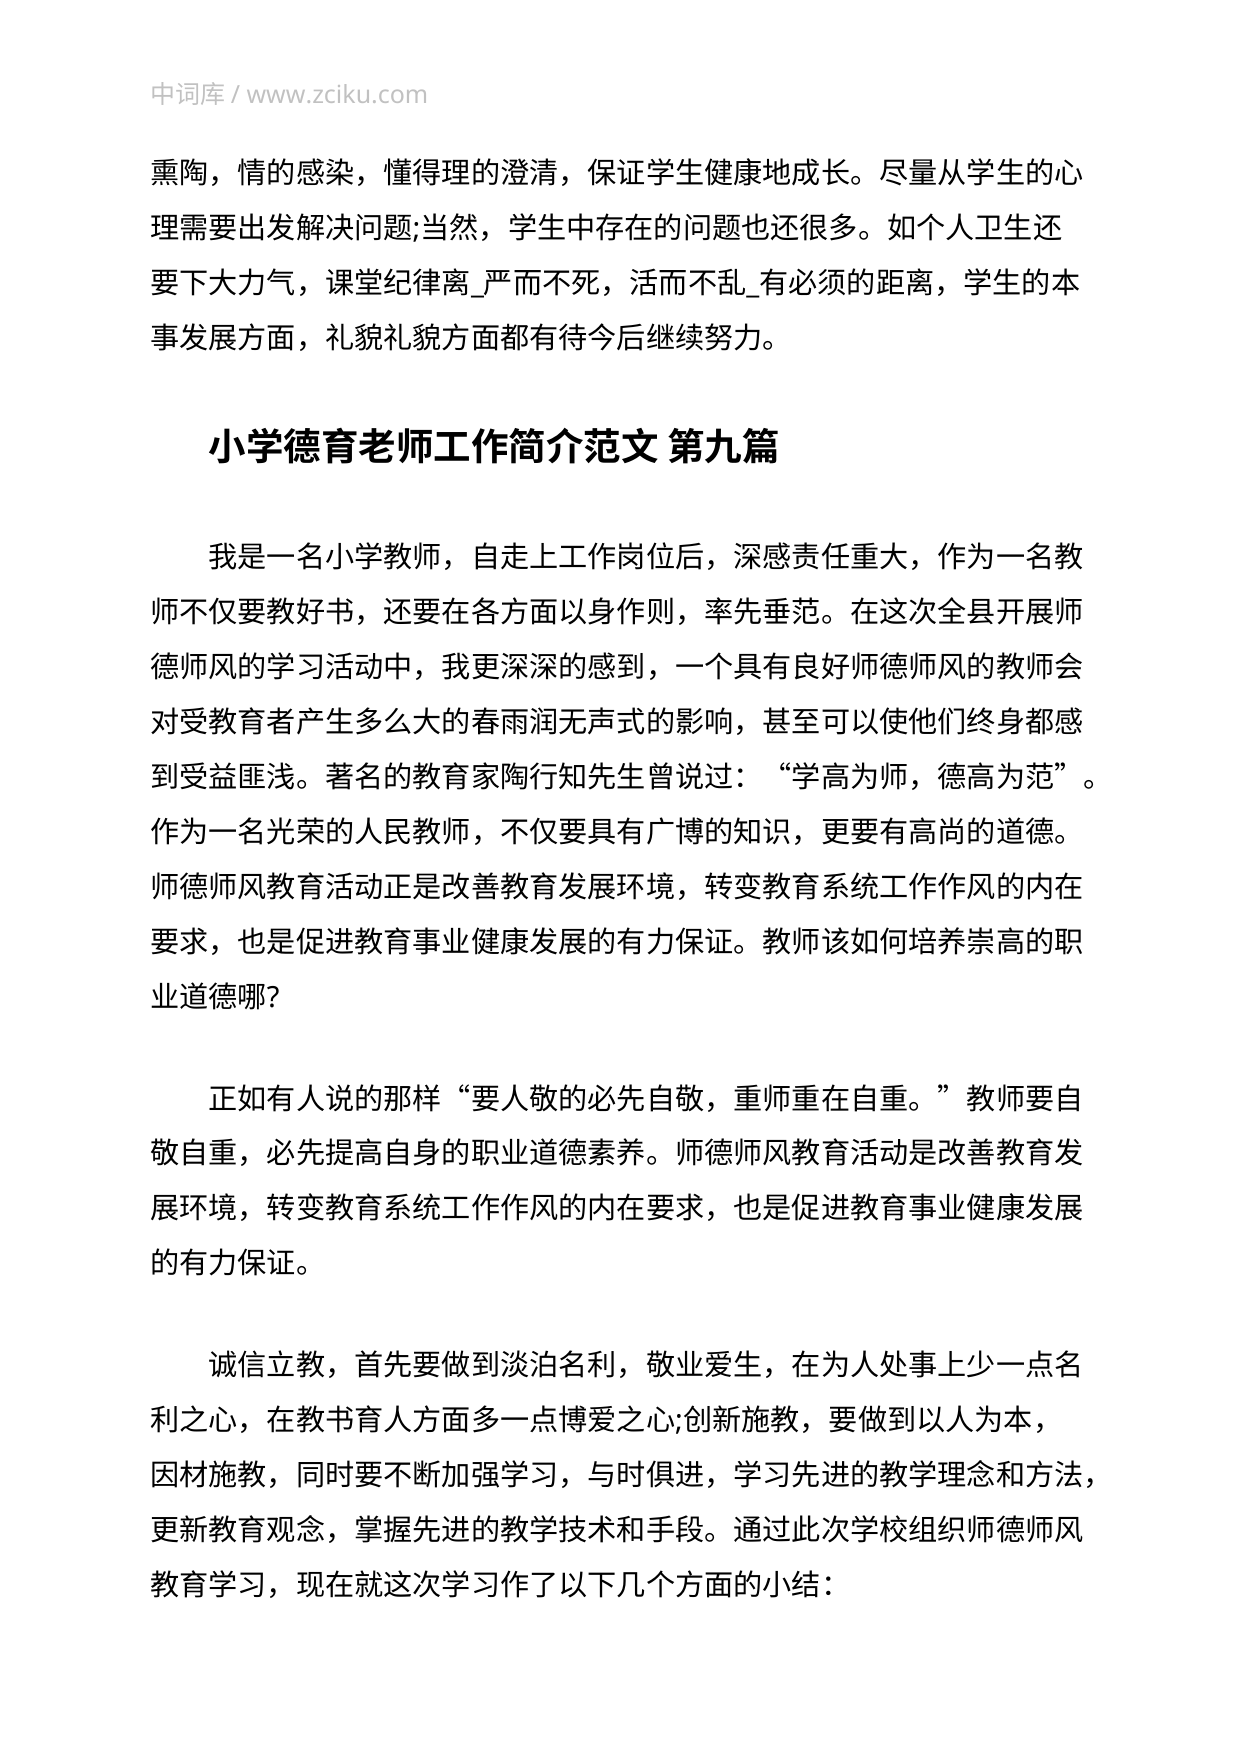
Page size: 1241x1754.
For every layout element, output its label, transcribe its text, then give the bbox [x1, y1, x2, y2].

text 我是一名小学教师，自走上工作岗位后，深感责任重大，作为一名教师不仅要教好书，还要在各方面以身作则，率先垂范。在这次全县开展师德师风的学习活动中，我更深深的感到，一个具有良好师德师风的教师会对受教育者产生多么大的春雨润无声式的影响，甚至可以使他们终身都感到受益匪浅。著名的教育家陶行知先生曾说过：“学高为师，德高为范”。作为一名光荣的人民教师，不仅要具有广博的知识，更要有高尚的道德。师德师风教育活动正是改善教育发展环境，转变教育系统工作作风的内在要求，也是促进教育事业健康发展的有力保证。教师该如何培养崇高的职业道德哪? [150, 534, 1090, 1016]
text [150, 150, 1090, 357]
text 正如有人说的那样“要人敬的必先自敬，重师重在自重。”教师要自敬自重，必先提高自身的职业道德素养。师德师风教育活动是改善教育发展环境，转变教育系统工作作风的内在要求，也是促进教育事业健康发展的有力保证。 [150, 1075, 1090, 1282]
text 诚信立教，首先要做到淡泊名利，敬业爱生，在为人处事上少一点名利之心，在教书育人方面多一点博爱之心;创新施教，要做到以人为本，因材施教，同时要不断加强学习，与时俱进，学习先进的教学理念和方法，更新教育观念，掌握先进的教学技术和手段。通过此次学校组织师德师风教育学习，现在就这次学习作了以下几个方面的小结： [150, 1342, 1090, 1604]
text 小学德育老师工作简介范文 第九篇 [150, 417, 1090, 471]
